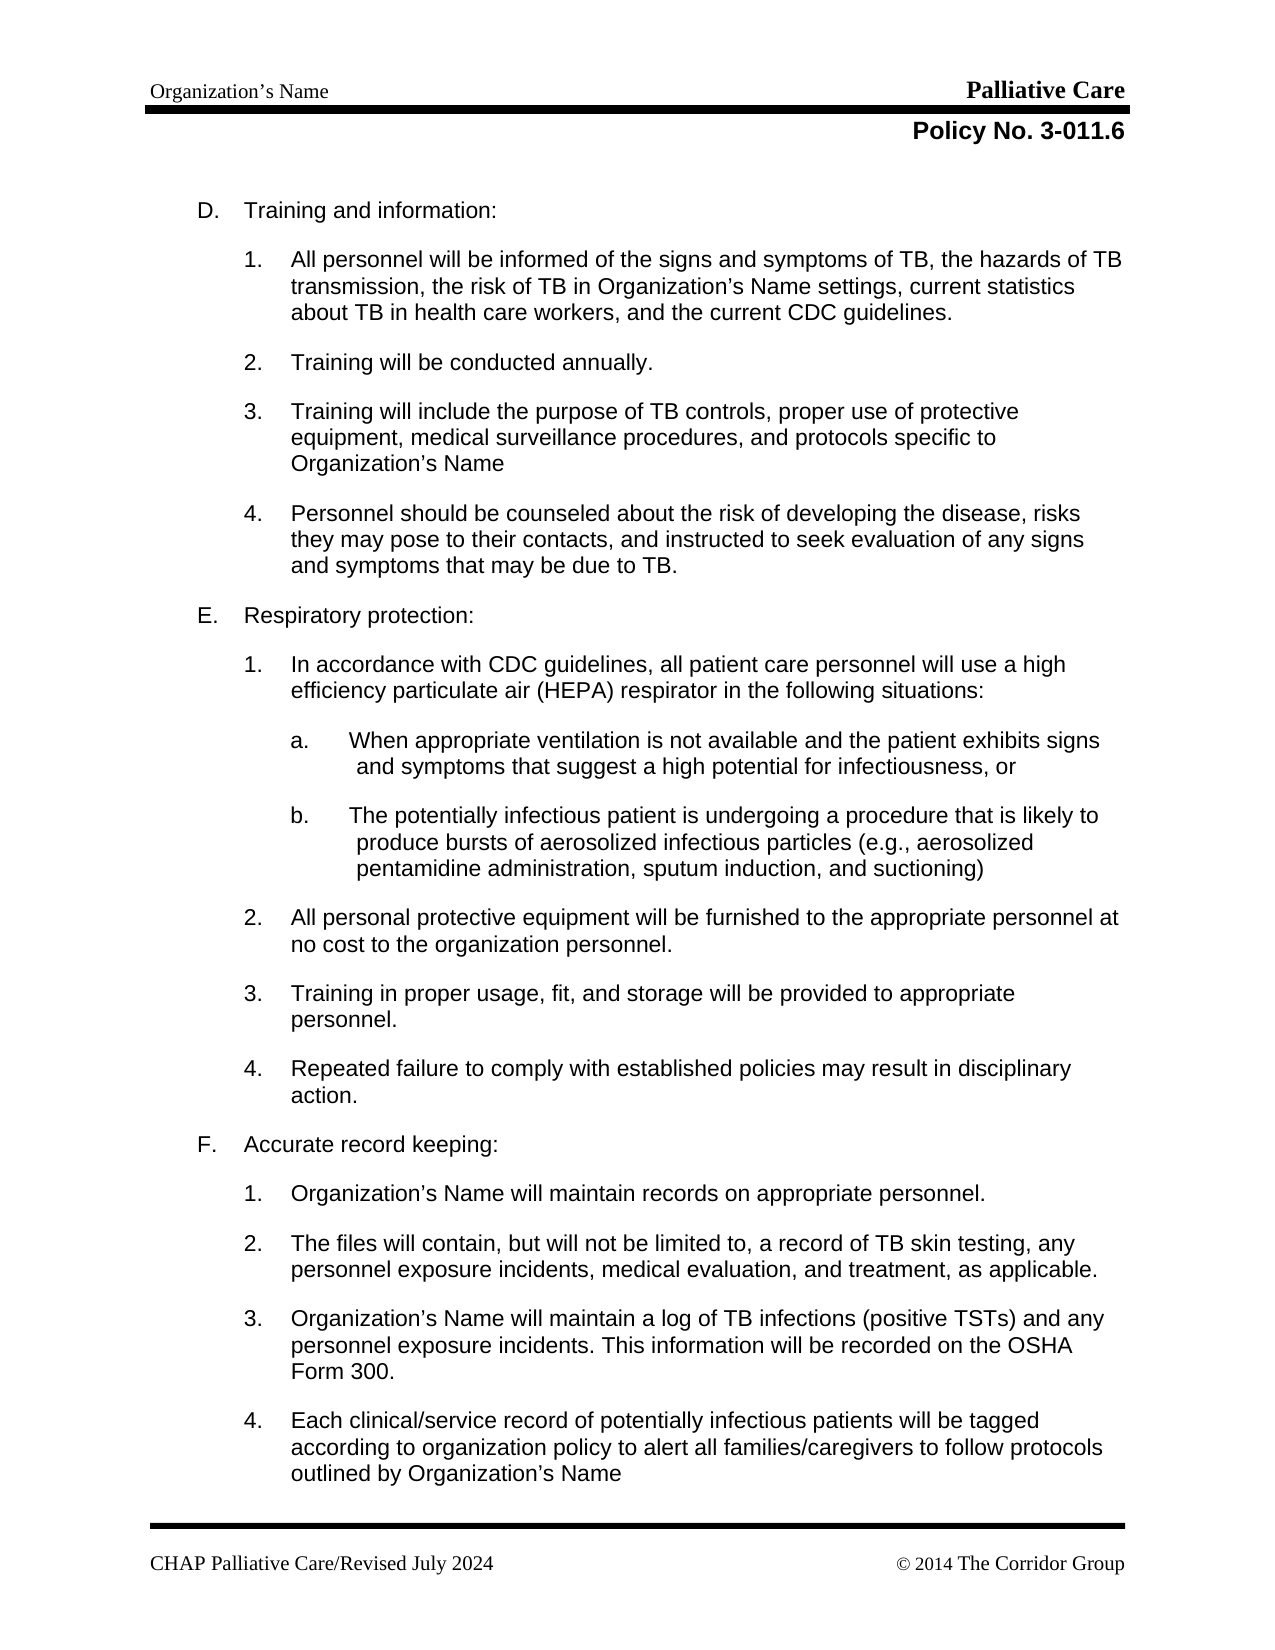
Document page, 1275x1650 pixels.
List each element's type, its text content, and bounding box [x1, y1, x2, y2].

list Personnel should be counseled about the risk of developing the disease, risks they may pose to their contacts, and instructed to seek evaluation of any signs and symptoms that may be due to TB. [244, 500, 1125, 579]
list The files will contain, but will not be limited to, a record of TB skin testing, any personnel exposure incidents, medical evaluation, and treatment, as applicable. [244, 1229, 1125, 1282]
list When appropriate ventilation is not available and the patient exhibits signs and symptoms that suggest a high potential for infectiousness, or [309, 727, 1125, 779]
list In accordance with CDC guidelines, all patient care personnel will use a high efficiency particulate air (HEPA) respirator in the following situations: [244, 651, 1125, 704]
list Training and information: [197, 197, 1125, 223]
list Respiratory protection: [197, 602, 1125, 628]
list Each clinical/service record of potentially infectious patients will be tagged according to organization policy to alert all families/caregivers to follow protocols outlined by Organization’s Name [244, 1407, 1125, 1486]
list All personal protective equipment will be furnished to the appropriate personnel at no cost to the organization personnel. [244, 904, 1125, 957]
list Accurate record keeping: [197, 1131, 1125, 1157]
list All personnel will be informed of the signs and symptoms of TB, the hazards of TB transmission, the risk of TB in Organization’s Name settings, current statistics about TB in health care workers, and the current CDC guidelines. [244, 246, 1125, 326]
list Training in proper usage, fit, and storage will be provided to appropriate personnel. [244, 980, 1125, 1032]
list Training will be conducted annually. [244, 348, 1125, 375]
list The potentially infectious patient is undergoing a procedure that is likely to produce bursts of aerosolized infectious particles (e.g., aerosolized pentamidine administration, sputum induction, and suctioning) [309, 802, 1125, 881]
list Organization’s Name will maintain records on appropriate personnel. [244, 1180, 1125, 1207]
list Training will include the purpose of TB controls, proper use of protective equipment, medical surveillance procedures, and protocols specific to Organization’s Name [244, 398, 1125, 477]
text Policy No. 3-011.6 [150, 116, 1125, 144]
list Organization’s Name will maintain a log of TB infections (positive TSTs) and any personnel exposure incidents. This information will be recorded on the OSHA Form 300. [244, 1305, 1125, 1384]
list Repeated failure to comply with established policies may result in disciplinary action. [244, 1055, 1125, 1108]
